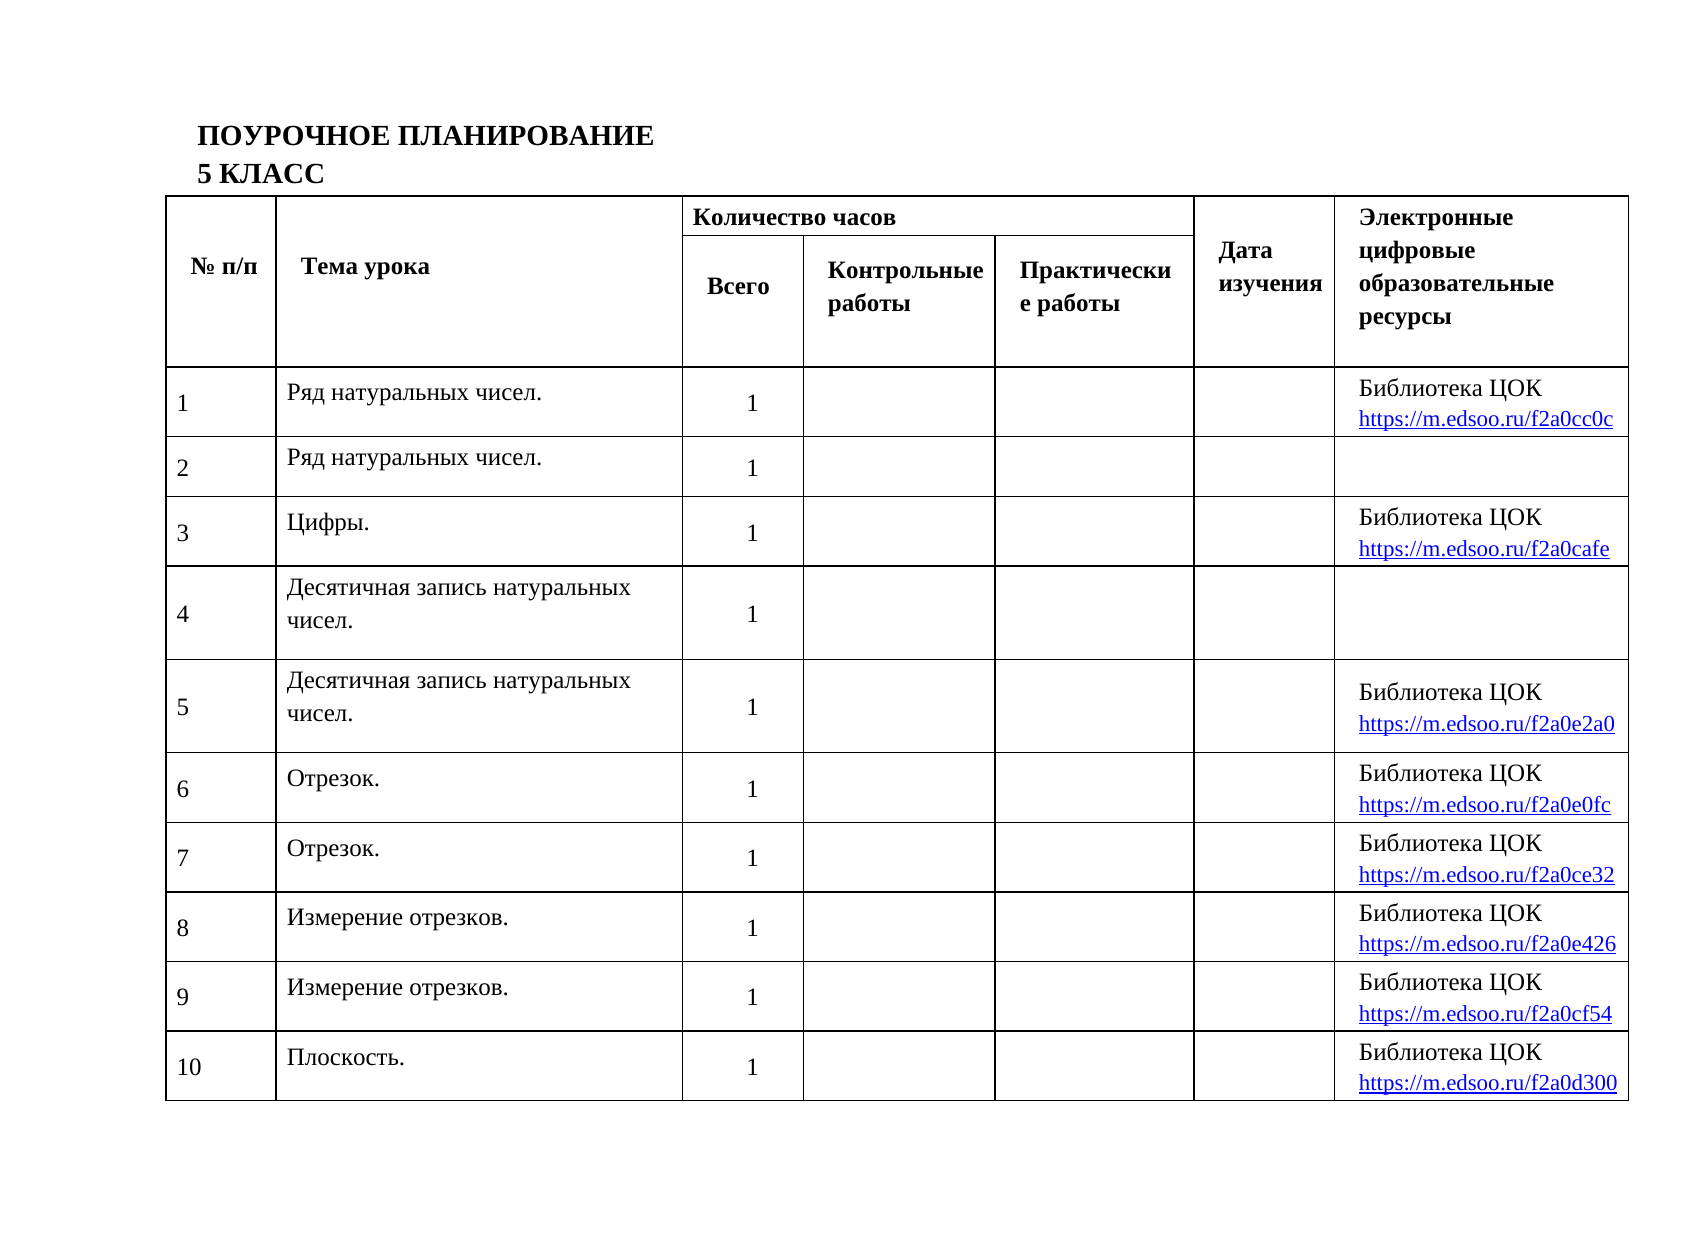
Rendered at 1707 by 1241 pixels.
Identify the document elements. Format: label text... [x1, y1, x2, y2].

table_cell [804, 497, 994, 565]
table_header Электронные цифровые образовательные ресурсы [1335, 197, 1628, 366]
table_cell [996, 567, 1193, 658]
table_cell 1 [683, 823, 803, 891]
table_cell Отрезок. [277, 823, 682, 891]
table_cell Ряд натуральных чисел. [277, 368, 682, 436]
table_cell [1335, 567, 1628, 658]
table_cell 1 [683, 753, 803, 821]
table_header № п/п [167, 197, 275, 366]
text 5 КЛАСС [190, 157, 1618, 190]
table_cell Библиотека ЦОК https://m.edsoo.ru/f2a0d300 [1335, 1032, 1628, 1100]
table_cell 1 [683, 660, 803, 752]
table_cell [804, 893, 994, 961]
table_cell Измерение отрезков. [277, 893, 682, 961]
table_cell [1195, 660, 1334, 752]
table_cell [996, 1032, 1193, 1100]
table_cell Контрольные работы [804, 236, 994, 366]
table_cell [996, 368, 1193, 436]
table_cell [1195, 1032, 1334, 1100]
table_cell [996, 962, 1193, 1030]
table_cell Библиотека ЦОК https://m.edsoo.ru/f2a0e426 [1335, 893, 1628, 961]
table_cell Библиотека ЦОК https://m.edsoo.ru/f2a0cafe [1335, 497, 1628, 565]
table_cell [1335, 437, 1628, 496]
table_cell Плоскость. [277, 1032, 682, 1100]
table_cell [996, 893, 1193, 961]
table_cell Библиотека ЦОК https://m.edsoo.ru/f2a0cf54 [1335, 962, 1628, 1030]
table_cell [1195, 567, 1334, 658]
table_cell [804, 753, 994, 821]
table_cell 4 [167, 567, 275, 658]
table_cell 1 [683, 893, 803, 961]
table_cell [1195, 753, 1334, 821]
table_cell [804, 962, 994, 1030]
table_cell [1195, 437, 1334, 496]
table_header Тема урока [277, 197, 682, 366]
table_cell [996, 660, 1193, 752]
table_cell [996, 823, 1193, 891]
table_cell [1195, 497, 1334, 565]
table_cell Десятичная запись натуральных чисел. [277, 567, 682, 658]
table_cell Отрезок. [277, 753, 682, 821]
table_cell Библиотека ЦОК https://m.edsoo.ru/f2a0cc0c [1335, 368, 1628, 436]
table_cell 1 [683, 497, 803, 565]
table_cell Всего [683, 236, 803, 366]
table_cell 1 [683, 1032, 803, 1100]
table_cell Измерение отрезков. [277, 962, 682, 1030]
table_cell [804, 437, 994, 496]
table_cell 5 [167, 660, 275, 752]
table_cell 8 [167, 893, 275, 961]
table_header Количество часов [683, 197, 1193, 234]
table_cell 1 [683, 368, 803, 436]
table_cell Цифры. [277, 497, 682, 565]
table_cell Ряд натуральных чисел. [277, 437, 682, 496]
table_cell 10 [167, 1032, 275, 1100]
table_cell Десятичная запись натуральных чисел. [277, 660, 682, 752]
table_cell 7 [167, 823, 275, 891]
table_cell 9 [167, 962, 275, 1030]
table_cell Практические работы [996, 236, 1193, 366]
table_cell Библиотека ЦОК https://m.edsoo.ru/f2a0e0fc [1335, 753, 1628, 821]
table_cell Библиотека ЦОК https://m.edsoo.ru/f2a0e2a0 [1335, 660, 1628, 752]
table_cell 1 [683, 962, 803, 1030]
text ПОУРОЧНОЕ ПЛАНИРОВАНИЕ [190, 118, 1618, 152]
table_cell [996, 753, 1193, 821]
table_cell [804, 567, 994, 658]
table_cell [804, 368, 994, 436]
table_cell 1 [683, 567, 803, 658]
table_cell [804, 660, 994, 752]
table_cell 2 [167, 437, 275, 496]
table_cell [804, 823, 994, 891]
table_cell [1195, 368, 1334, 436]
table_cell 1 [683, 437, 803, 496]
table_cell [1195, 823, 1334, 891]
table_cell [804, 1032, 994, 1100]
table_cell [996, 437, 1193, 496]
table_header Дата изучения [1195, 197, 1334, 366]
table_cell Библиотека ЦОК https://m.edsoo.ru/f2a0ce32 [1335, 823, 1628, 891]
table_cell [1195, 893, 1334, 961]
table_cell [996, 497, 1193, 565]
table_cell [1195, 962, 1334, 1030]
table_cell 3 [167, 497, 275, 565]
table_cell 1 [167, 368, 275, 436]
table_cell 6 [167, 753, 275, 821]
